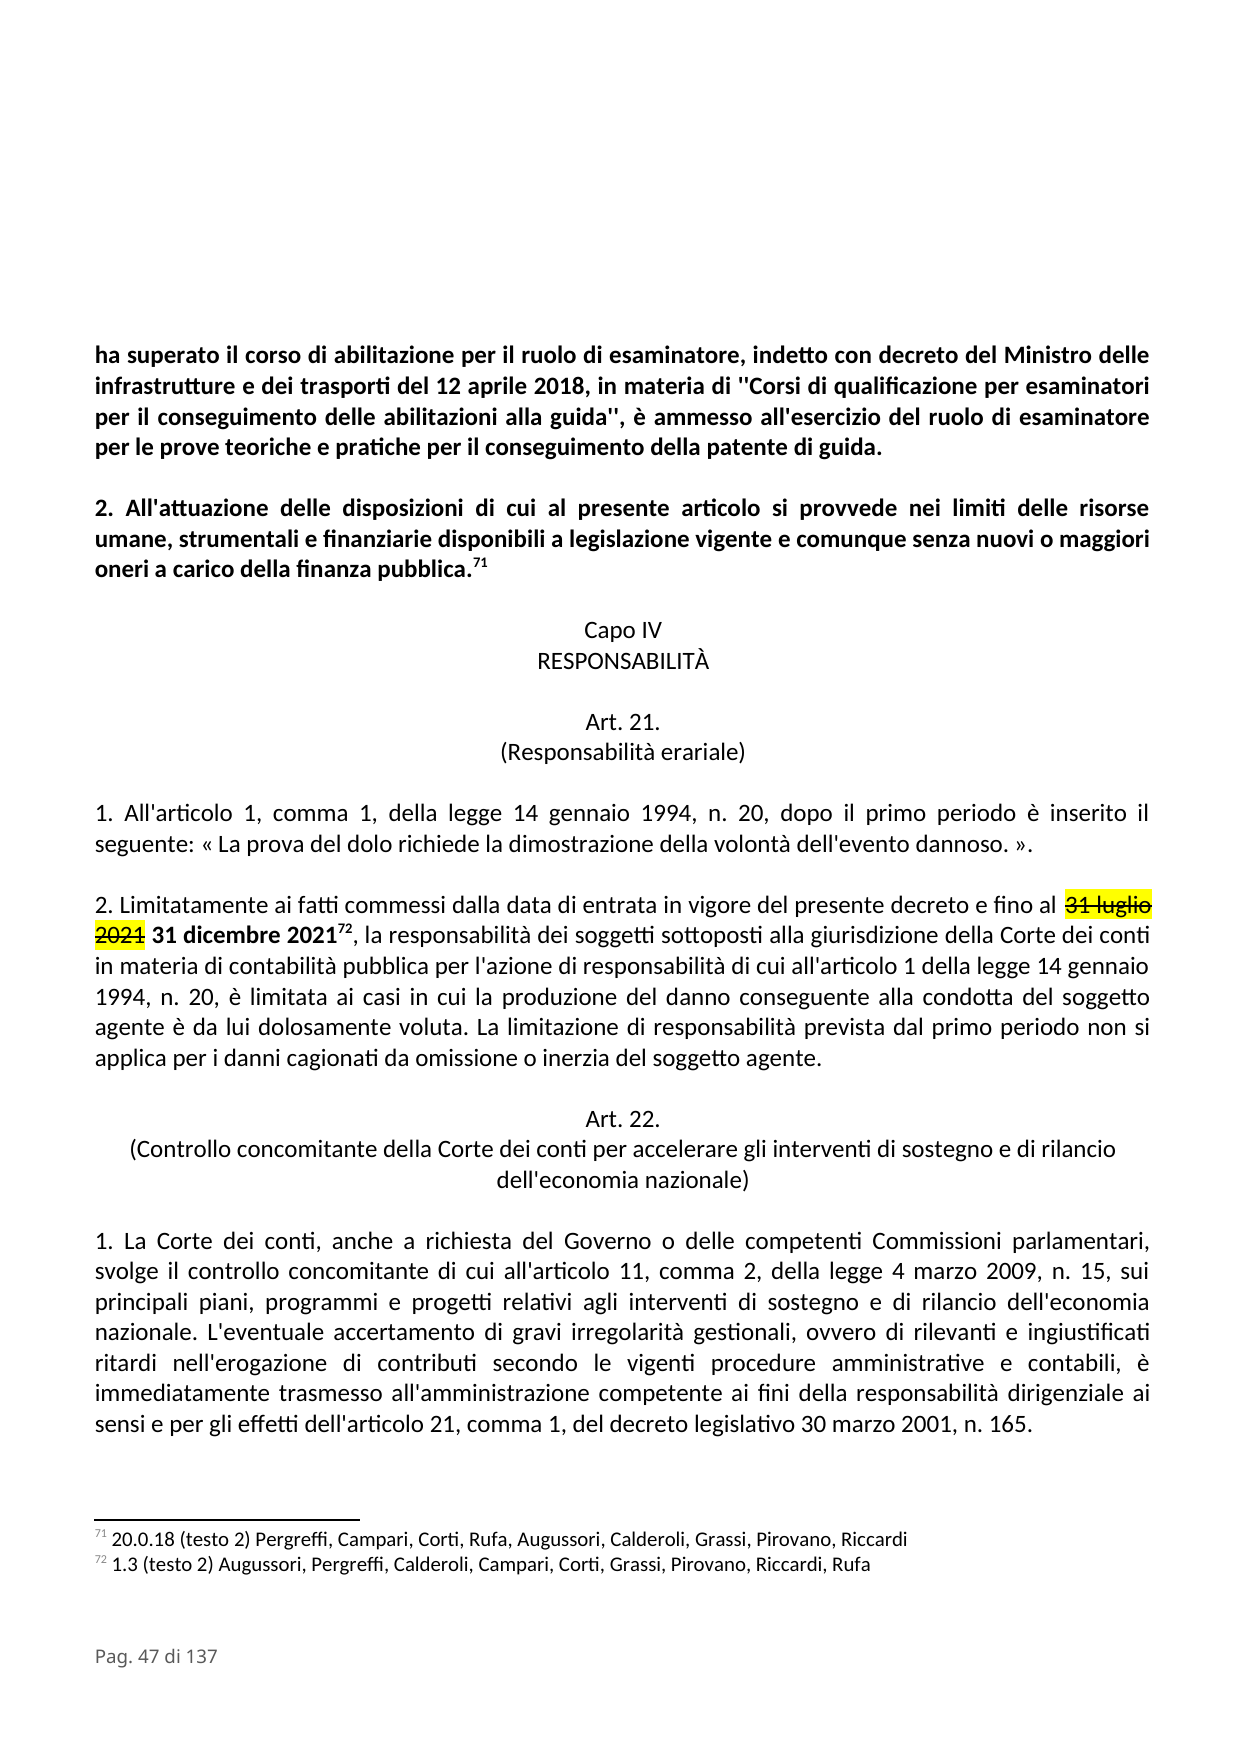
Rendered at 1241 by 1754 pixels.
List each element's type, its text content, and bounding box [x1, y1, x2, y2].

text Art. 21. [94, 706, 1152, 736]
text Capo IV [94, 614, 1152, 645]
text Art. 22. [94, 1103, 1152, 1133]
text RESPONSABILITÀ [94, 645, 1152, 675]
text 2. All'attuazione delle disposizioni di cui al presente articolo si provvede nei limiti delle risorse umane, strumentali e finanziarie disponibili a legislazione vigente e comunque senza nuovi o maggiori oneri a carico della finanza pubblica. [94, 492, 1152, 584]
text (Responsabilità erariale) [94, 736, 1152, 767]
text 1. La Corte dei conti, anche a richiesta del Governo o delle competenti Commissioni parlamentari, svolge il controllo concomitante di cui all'articolo 11, comma 2, della legge 4 marzo 2009, n. 15, sui principali piani, programmi e progetti relativi agli interventi di sostegno e di rilancio dell'economia nazionale. L'eventuale accertamento di gravi irregolarità gestionali, ovvero di rilevanti e ingiustificati ritardi nell'erogazione di contributi secondo le vigenti procedure amministrative e contabili, è immediatamente trasmesso all'amministrazione competente ai fini della responsabilità dirigenziale ai sensi e per gli effetti dell'articolo 21, comma 1, del decreto legislativo 30 marzo 2001, n. 165. [94, 1225, 1152, 1438]
text (Controllo concomitante della Corte dei conti per accelerare gli interventi di sostegno e di rilancio dell'economia nazionale) [94, 1133, 1152, 1194]
text 2. Limitatamente ai fatti commessi dalla data di entrata in vigore del presente decreto e fino al 31 luglio 2021 31 dicembre 2021, la responsabilità dei soggetti sottoposti alla giurisdizione della Corte dei conti in materia di contabilità pubblica per l'azione di responsabilità di cui all'articolo 1 della legge 14 gennaio 1994, n. 20, è limitata ai casi in cui la produzione del danno conseguente alla condotta del soggetto agente è da lui dolosamente voluta. La limitazione di responsabilità prevista dal primo periodo non si applica per i danni cagionati da omissione o inerzia del soggetto agente. [94, 889, 1152, 1072]
text 1. All'articolo 1, comma 1, della legge 14 gennaio 1994, n. 20, dopo il primo periodo è inserito il seguente: « La prova del dolo richiede la dimostrazione della volontà dell'evento dannoso. ». [94, 797, 1152, 858]
